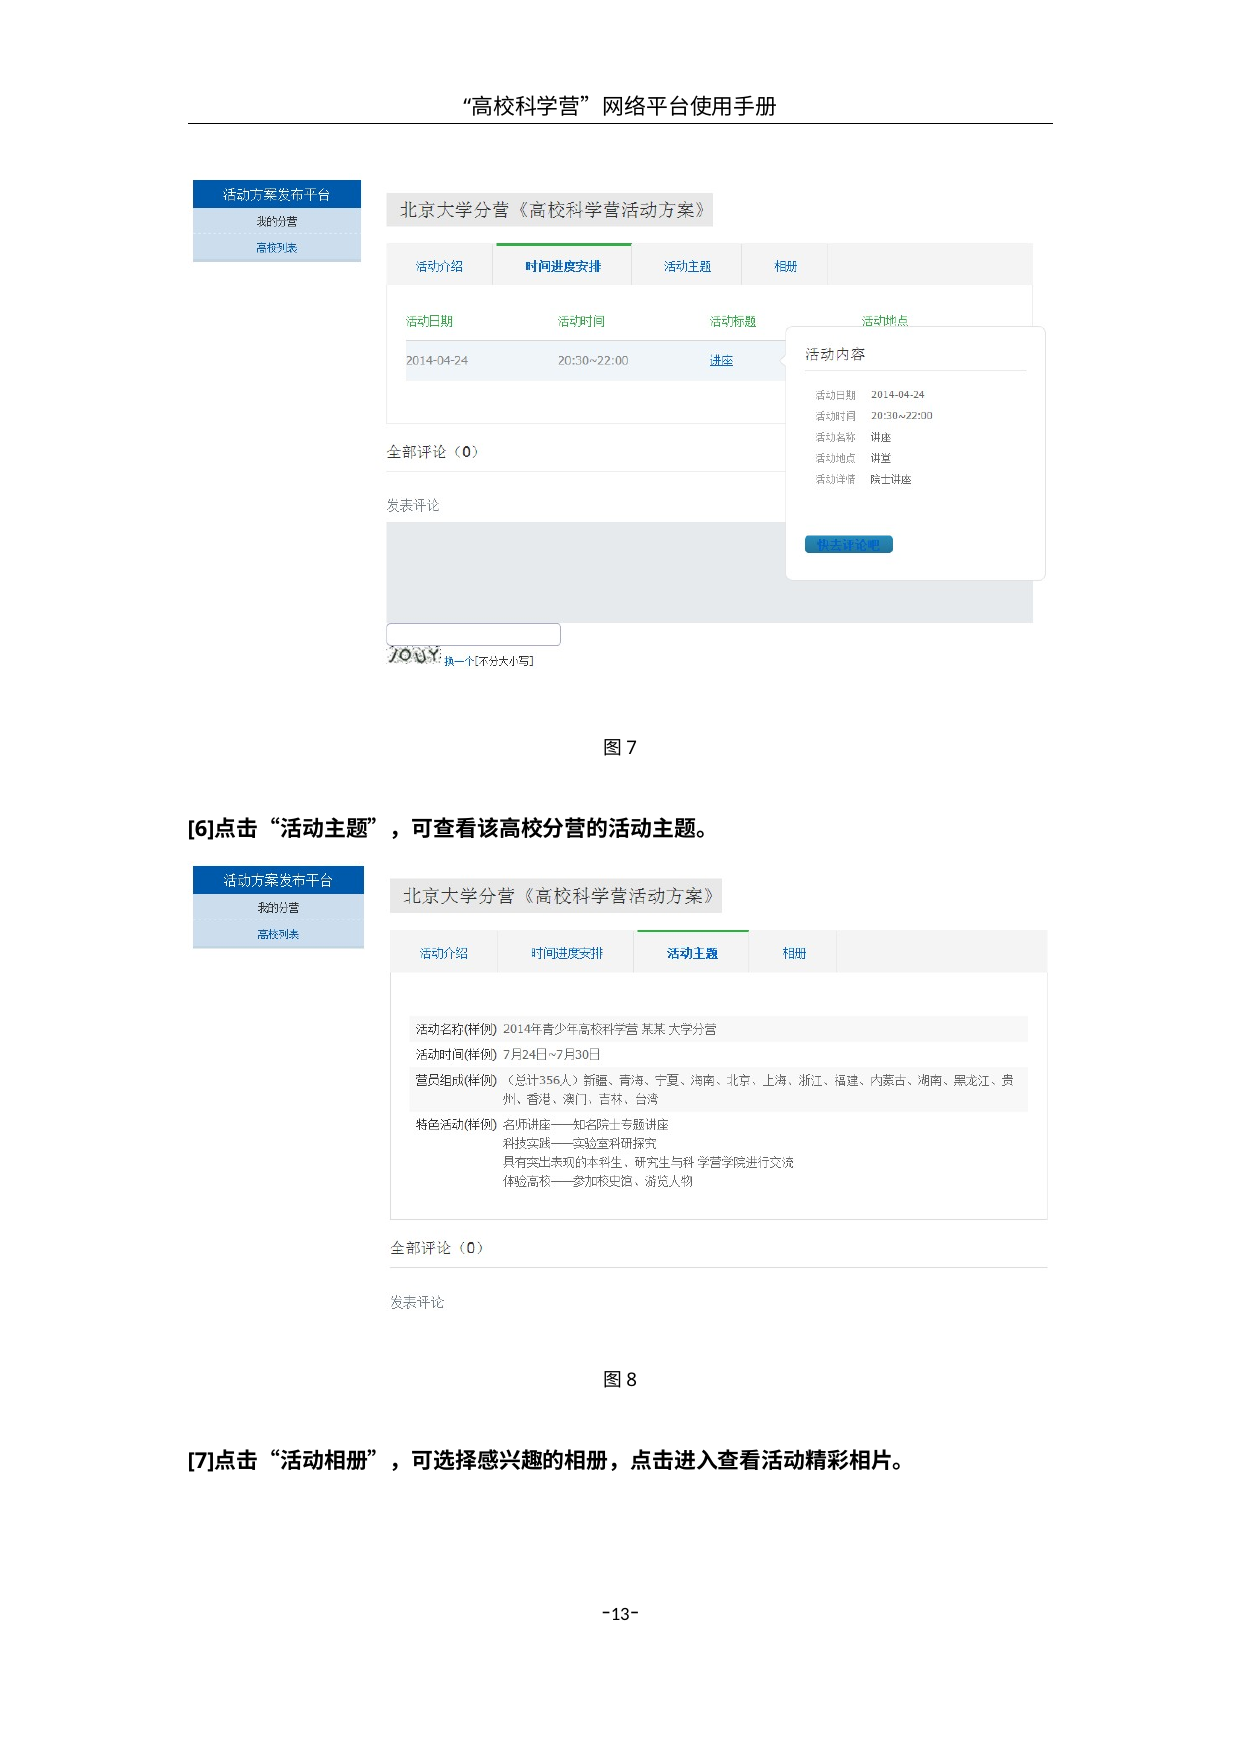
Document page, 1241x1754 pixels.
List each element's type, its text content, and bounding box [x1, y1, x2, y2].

picture [187, 173, 1053, 669]
text 图7 [187, 730, 1053, 762]
picture [187, 861, 1053, 1311]
text [7]点击“活动相册”，可选择感兴趣的相册，点击进入查看活动精彩相片。 [187, 1443, 1053, 1475]
text [6]点击“活动主题”，可查看该高校分营的活动主题。 [187, 810, 1053, 843]
text 图8 [187, 1362, 1053, 1395]
